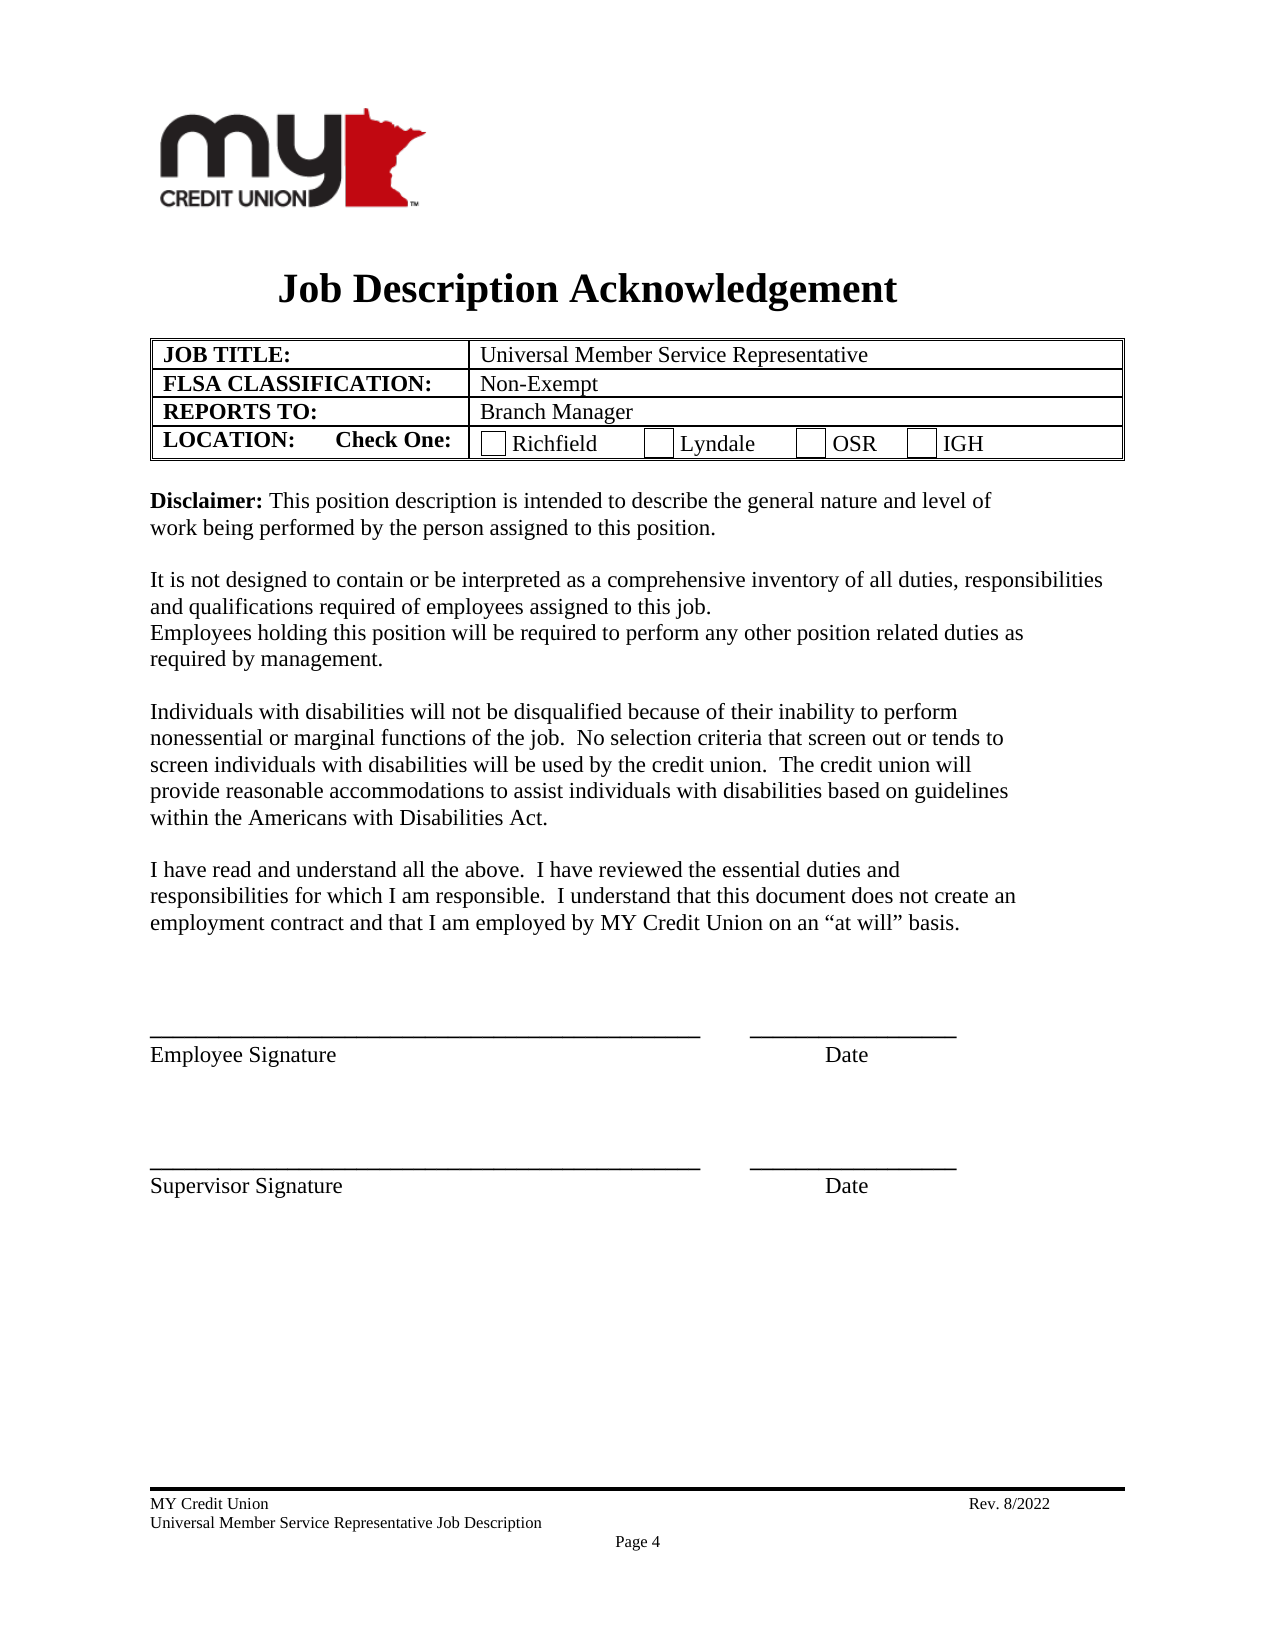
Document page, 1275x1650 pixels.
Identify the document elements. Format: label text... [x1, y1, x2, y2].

text Job Description Acknowledgement [150, 264, 1025, 312]
text Supervisor Signature Date [150, 1172, 1125, 1199]
table_cell Branch Manager [470, 398, 1122, 424]
table_cell REPORTS TO: [153, 398, 468, 424]
table_cell FLSA CLASSIFICATION: [153, 370, 468, 396]
text Employee Signature Date [150, 1041, 1125, 1067]
text I have read and understand all the above. I have reviewed the essential duties and responsibilities for which I am responsible. I understand that this document does not create an employment contract and that I am employed by MY Credit Union on an “at will” basis. [150, 856, 1025, 935]
table_cell Non-Exempt [470, 370, 1122, 396]
text It is not designed to contain or be interpreted as a comprehensive inventory of all duties, responsibilities and qualifications required of employees assigned to this job. [150, 566, 1125, 619]
table_header JOB TITLE: [153, 341, 468, 368]
table_header Universal Member Service Representative [470, 341, 1122, 368]
text ________________________________________________ __________________ [150, 1146, 1125, 1172]
text ________________________________________________ __________________ [150, 1014, 1125, 1041]
text Individuals with disabilities will not be disqualified because of their inability to perform nonessential or marginal functions of the job. No selection criteria that screen out or tends to screen individuals with disabilities will be used by the credit union. The credit union will provide reasonable accommodations to assist individuals with disabilities based on guidelines within the Americans with Disabilities Act. [150, 698, 1025, 830]
table_cell Richfield Lyndale OSR IGH [470, 427, 1122, 458]
table_cell LOCATION: Check One: [153, 427, 468, 458]
text Employees holding this position will be required to perform any other position related duties as required by management. [150, 619, 1025, 672]
text Disclaimer: This position description is intended to describe the general nature and level of work being performed by the person assigned to this position. [150, 487, 1025, 540]
picture [150, 75, 435, 238]
